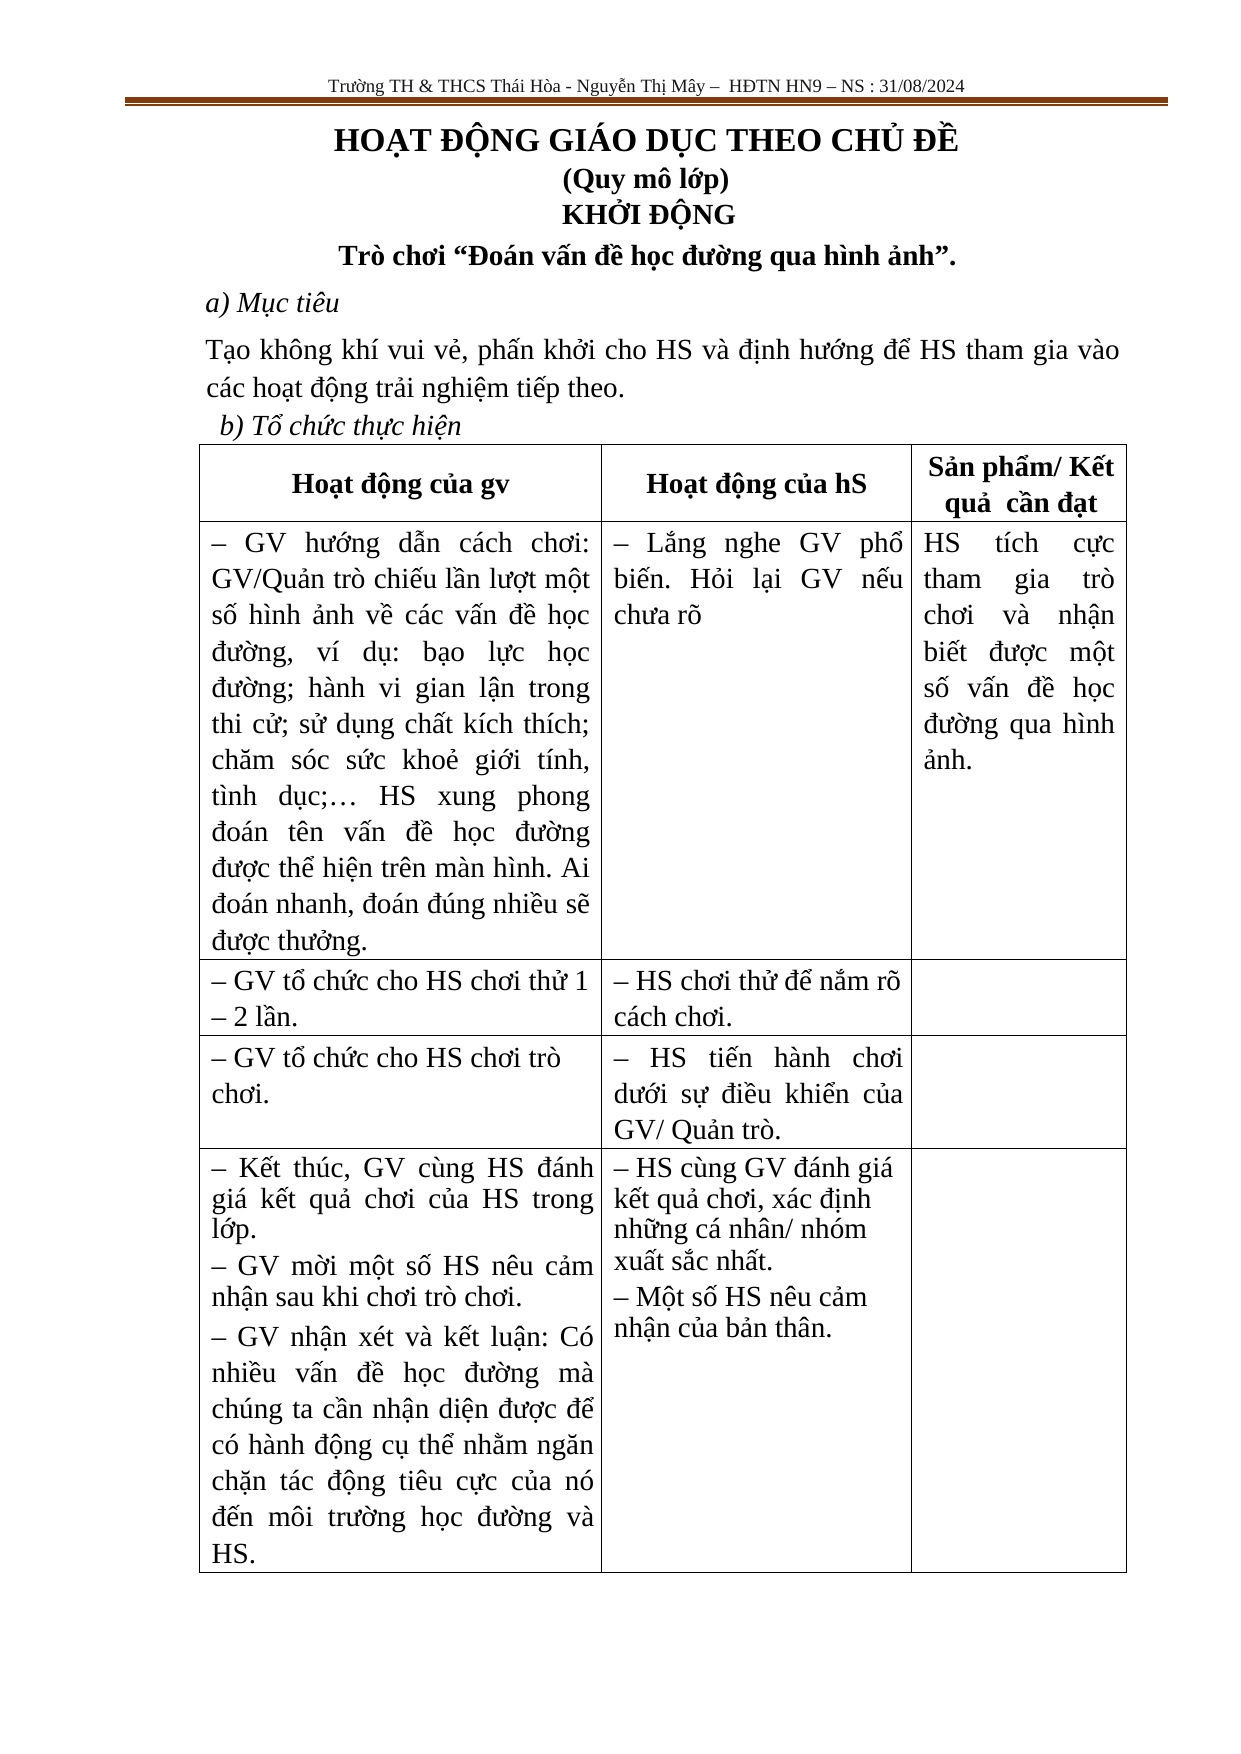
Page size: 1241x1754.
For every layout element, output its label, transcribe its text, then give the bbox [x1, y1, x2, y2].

table_cell – Kết thúc, GV cùng HS đánh giá kết quả chơi của HS trong lớp. – GV mời một số HS nêu cảm nhận sau khi chơi trò chơi. – GV nhận xét và kết luận: Có nhiều vấn đề học đường mà chúng ta cần nhận diện được để có hành động cụ thể nhằm ngăn chặn tác động tiêu cực của nó đến môi trường học đường và HS. [200, 1149, 601, 1572]
table_cell – Lắng nghe GV phổ biến. Hỏi lại GV nếu chưa rõ [602, 522, 911, 959]
table_cell [912, 960, 1126, 1035]
text a) Mục tiêu [205, 285, 737, 319]
text Trò chơi “Đoán vấn đề học đường qua hình ảnh”. [205, 238, 1090, 272]
table_cell – GV tổ chức cho HS chơi trò chơi. [200, 1036, 601, 1148]
table_cell – GV hướng dẫn cách chơi: GV/Quản trò chiếu lần lượt một số hình ảnh về các vấn đề học đường, ví dụ: bạo lực học đường; hành vi gian lận trong thi cử; sử dụng chất kích thích; chăm sóc sức khoẻ giới tính, tình dục;… HS xung phong đoán tên vấn đề học đường được thể hiện trên màn hình. Ai đoán nhanh, đoán đúng nhiều sẽ được thưởng. [200, 522, 601, 959]
table_cell HS tích cực tham gia trò chơi và nhận biết được một số vấn đề học đường qua hình ảnh. [912, 522, 1126, 959]
list HOẠT ĐỘNG GIÁO DỤC THEO CHỦ ĐỀ [333, 120, 1033, 158]
text Tạo không khí vui vẻ, phấn khởi cho HS và định hướng để HS tham gia vào các hoạt động trải nghiệm tiếp theo. [205, 332, 1122, 403]
table_cell – HS chơi thử để nắm rõ cách chơi. [602, 960, 911, 1035]
table_cell [912, 1036, 1126, 1148]
table_cell – HS cùng GV đánh giá kết quả chơi, xác định những cá nhân/ nhóm xuất sắc nhất. – Một số HS nêu cảm nhận của bản thân. [602, 1149, 911, 1572]
text b) Tổ chức thực hiện [206, 408, 1122, 441]
table_cell – HS tiến hành chơi dưới sự điều khiển của GV/ Quản trò. [602, 1036, 911, 1148]
subtitle KHỞI ĐỘNG [176, 197, 1122, 231]
table_header Hoạt động của gv [200, 445, 601, 521]
table_header Hoạt động của hS [602, 445, 911, 521]
list (Quy mô lớp) [177, 161, 1115, 195]
table_header Sản phẩm/ Kết quả cần đạt [912, 445, 1126, 521]
table_cell [912, 1149, 1126, 1572]
table_cell – GV tổ chức cho HS chơi thử 1 – 2 lần. [200, 960, 601, 1035]
